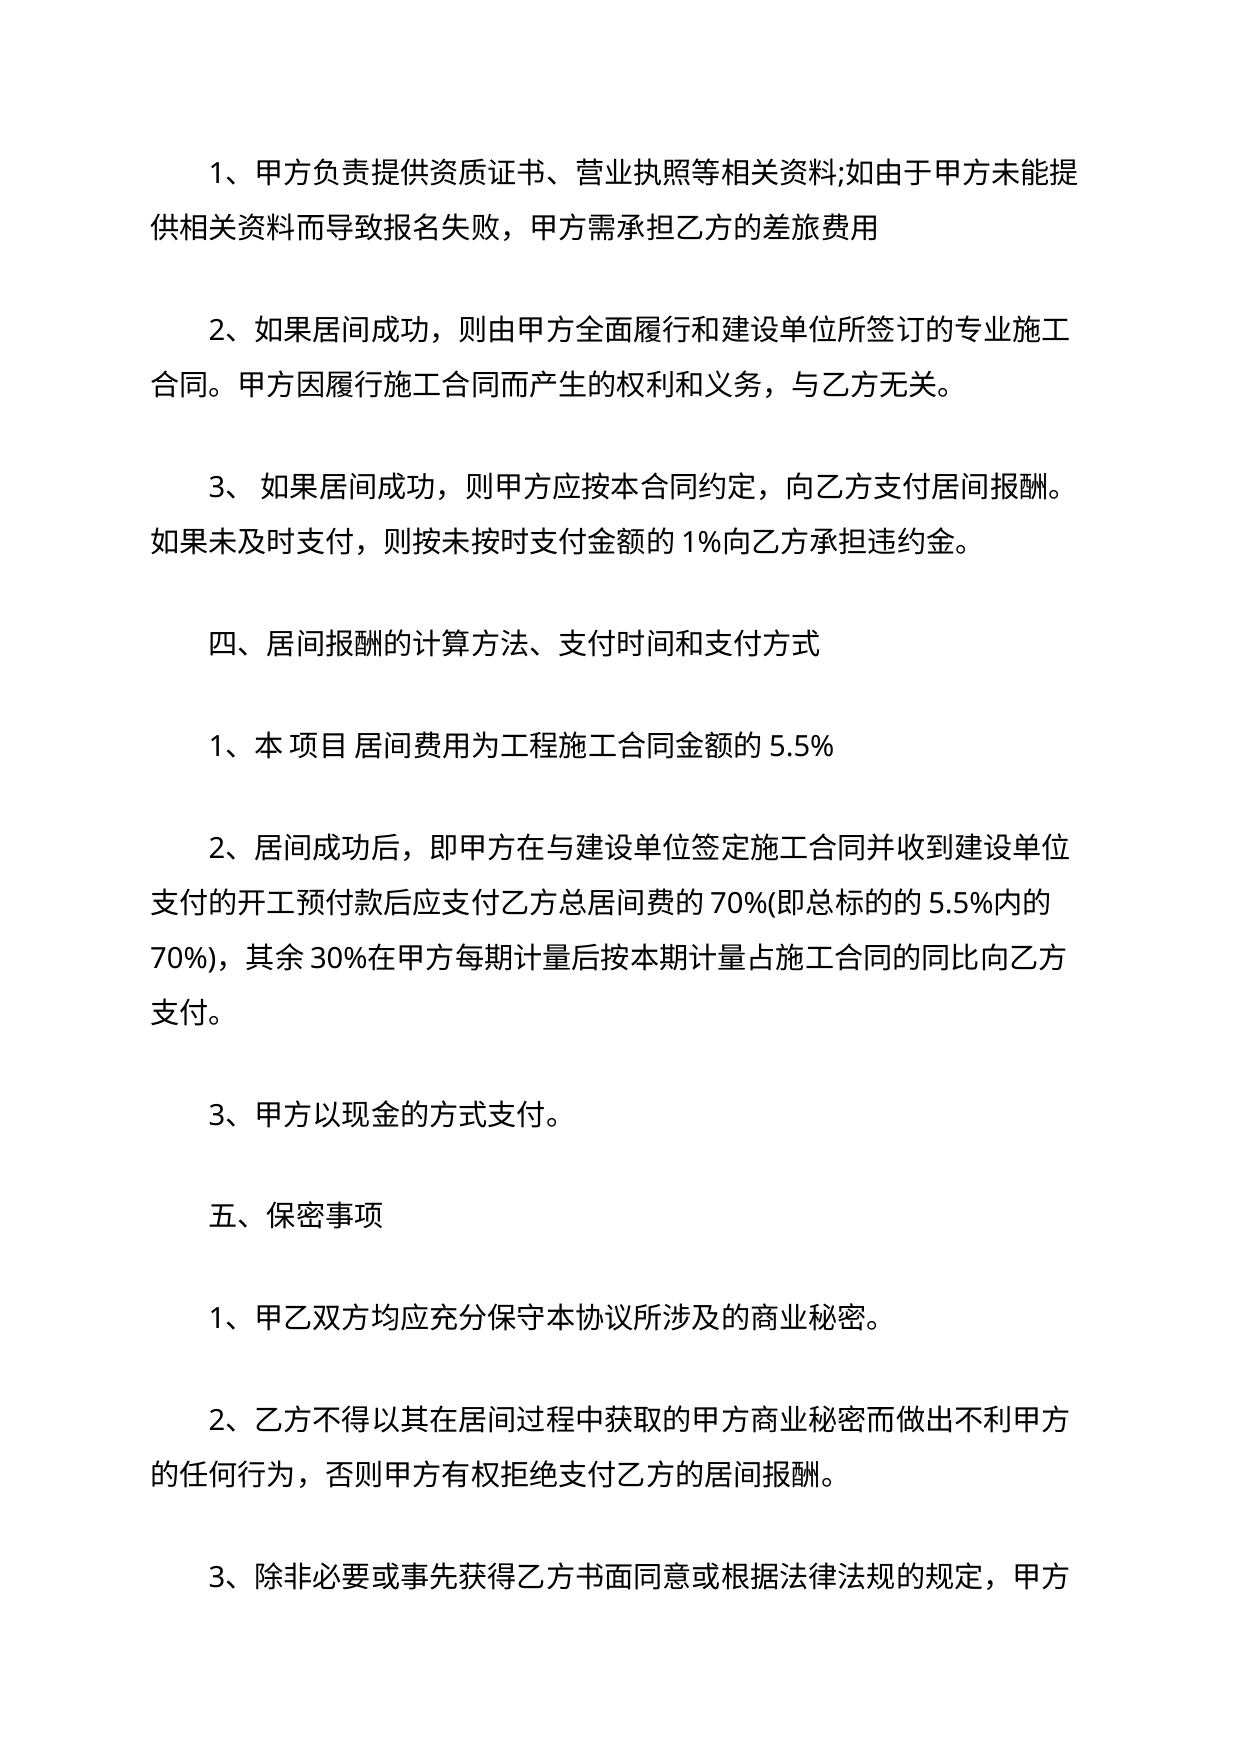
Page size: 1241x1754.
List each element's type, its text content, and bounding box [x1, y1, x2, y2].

text 1、本 项目 居间费用为工程施工合同金额的5.5% [150, 722, 1090, 765]
text 2、如果居间成功，则由甲方全面履行和建设单位所签订的专业施工合同。甲方因履行施工合同而产生的权利和义务，与乙方无关。 [150, 307, 1090, 404]
text 3、甲方以现金的方式支付。 [150, 1091, 1090, 1133]
text 2、居间成功后，即甲方在与建设单位签定施工合同并收到建设单位支付的开工预付款后应支付乙方总居间费的70%(即总标的的5.5%内的70%)，其余30%在甲方每期计量后按本期计量占施工合同的同比向乙方支付。 [150, 824, 1090, 1032]
text 2、乙方不得以其在居间过程中获取的甲方商业秘密而做出不利甲方的任何行为，否则甲方有权拒绝支付乙方的居间报酬。 [150, 1397, 1090, 1494]
text 3、 如果居间成功，则甲方应按本合同约定，向乙方支付居间报酬。如果未及时支付，则按未按时支付金额的1%向乙方承担违约金。 [150, 463, 1090, 561]
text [150, 1553, 1090, 1596]
text 1、甲乙双方均应充分保守本协议所涉及的商业秘密。 [150, 1295, 1090, 1337]
text 1、甲方负责提供资质证书、营业执照等相关资料;如由于甲方未能提供相关资料而导致报名失败，甲方需承担乙方的差旅费用 [150, 150, 1090, 247]
text 四、居间报酬的计算方法、支付时间和支付方式 [150, 621, 1090, 663]
text 五、保密事项 [150, 1193, 1090, 1235]
